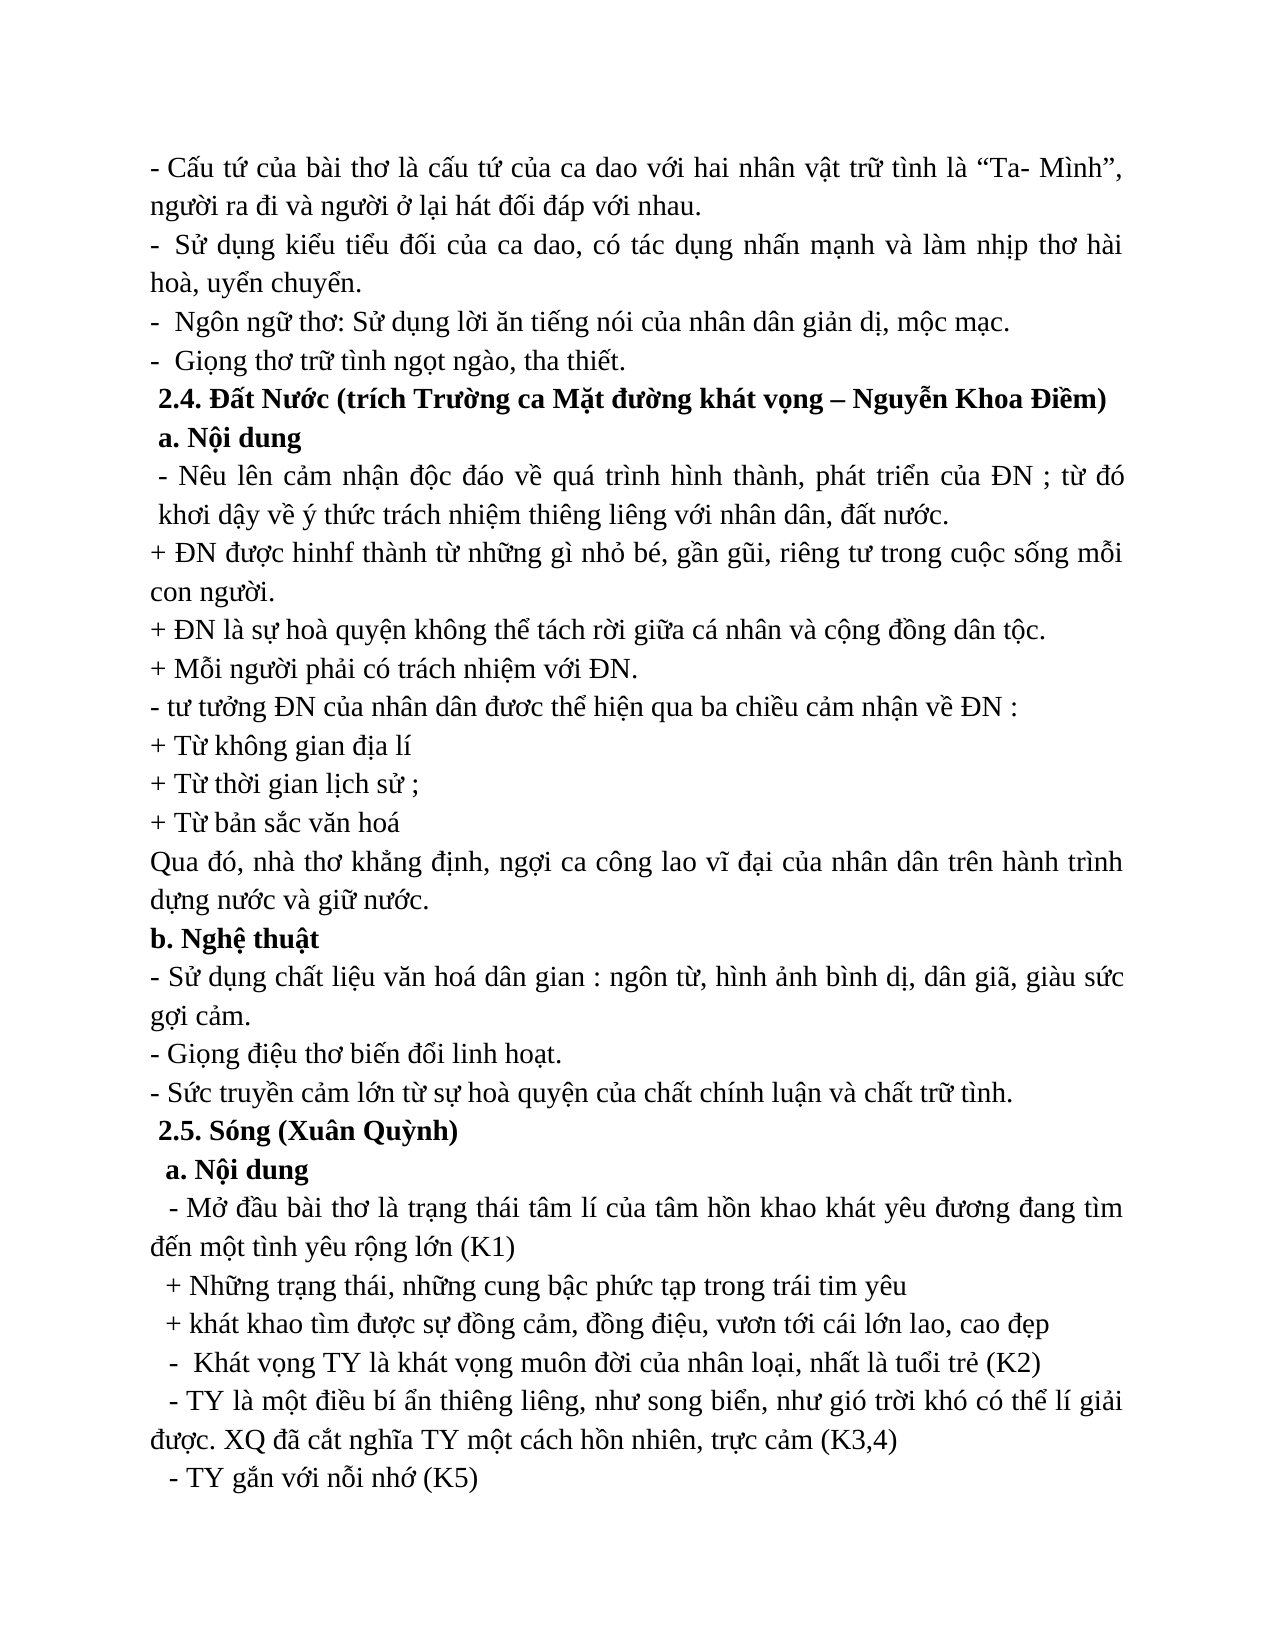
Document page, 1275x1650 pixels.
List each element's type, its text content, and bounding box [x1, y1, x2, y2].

text - TY gắn với nỗi nhớ (K5) [169, 1460, 1125, 1494]
text - TY là một điều bí ẩn thiêng liêng, như song biển, như gió trời khó có thể lí giải được. XQ đã cắt nghĩa TY một cách hồn nhiên, trực cảm (K3,4) [150, 1383, 1125, 1455]
text - Sử dụng chất liệu văn hoá dân gian : ngôn từ, hình ảnh bình dị, dân giã, giàu sức gợi cảm. [150, 959, 1125, 1031]
text - Giọng điệu thơ biến đổi linh hoạt. [150, 1036, 1125, 1070]
text - Nêu lên cảm nhận độc đáo về quá trình hình thành, phát triển của ĐN ; từ đó khơi dậy về ý thức trách nhiệm thiêng liêng với nhân dân, đất nước. [158, 458, 1125, 530]
text - Ngôn ngữ thơ: Sử dụng lời ăn tiếng nói của nhân dân giản dị, mộc mạc. [150, 304, 1125, 338]
text Qua đó, nhà thơ khẳng định, ngợi ca công lao vĩ đại của nhân dân trên hành trình dựng nước và giữ nước. [150, 844, 1125, 916]
text + ĐN được hinhf thành từ những gì nhỏ bé, gần gũi, riêng tư trong cuộc sống mỗi con người. [150, 535, 1125, 607]
text + Từ bản sắc văn hoá [150, 805, 1125, 839]
text + ĐN là sự hoà quyện không thể tách rời giữa cá nhân và cộng đồng dân tộc. [150, 612, 1125, 646]
text - Cấu tứ của bài thơ là cấu tứ của ca dao với hai nhân vật trữ tình là “Ta- Mình”, người ra đi và người ở lại hát đối đáp với nhau. [150, 150, 1125, 222]
text - tư tưởng ĐN của nhân dân đươc thể hiện qua ba chiều cảm nhận về ĐN : [150, 689, 1125, 723]
text + Từ không gian địa lí [150, 728, 1125, 762]
text a. Nội dung [158, 420, 1125, 453]
text + Những trạng thái, những cung bậc phức tạp trong trái tim yêu [158, 1268, 1125, 1301]
text b. Nghệ thuật [150, 921, 1125, 954]
text - Sử dụng kiểu tiểu đối của ca dao, có tác dụng nhấn mạnh và làm nhịp thơ hài hoà, uyển chuyển. [150, 227, 1125, 299]
text - Giọng thơ trữ tình ngọt ngào, tha thiết. [150, 343, 1125, 376]
text 2.5. Sóng (Xuân Quỳnh) [158, 1113, 1125, 1147]
text + Từ thời gian lịch sử ; [150, 767, 1125, 800]
text 2.4. Đất Nước (trích Trường ca Mặt đường khát vọng – Nguyễn Khoa Điềm) [158, 381, 1125, 415]
text a. Nội dung [158, 1152, 1125, 1186]
text - Sức truyền cảm lớn từ sự hoà quyện của chất chính luận và chất trữ tình. [150, 1075, 1125, 1108]
text + khát khao tìm được sự đồng cảm, đồng điệu, vươn tới cái lớn lao, cao đẹp [158, 1306, 1125, 1340]
text + Mỗi người phải có trách nhiệm với ĐN. [150, 651, 1125, 684]
text - Khát vọng TY là khát vọng muôn đời của nhân loại, nhất là tuổi trẻ (K2) [169, 1345, 1125, 1378]
text - Mở đầu bài thơ là trạng thái tâm lí của tâm hồn khao khát yêu đương đang tìm đến một tình yêu rộng lớn (K1) [150, 1191, 1125, 1263]
